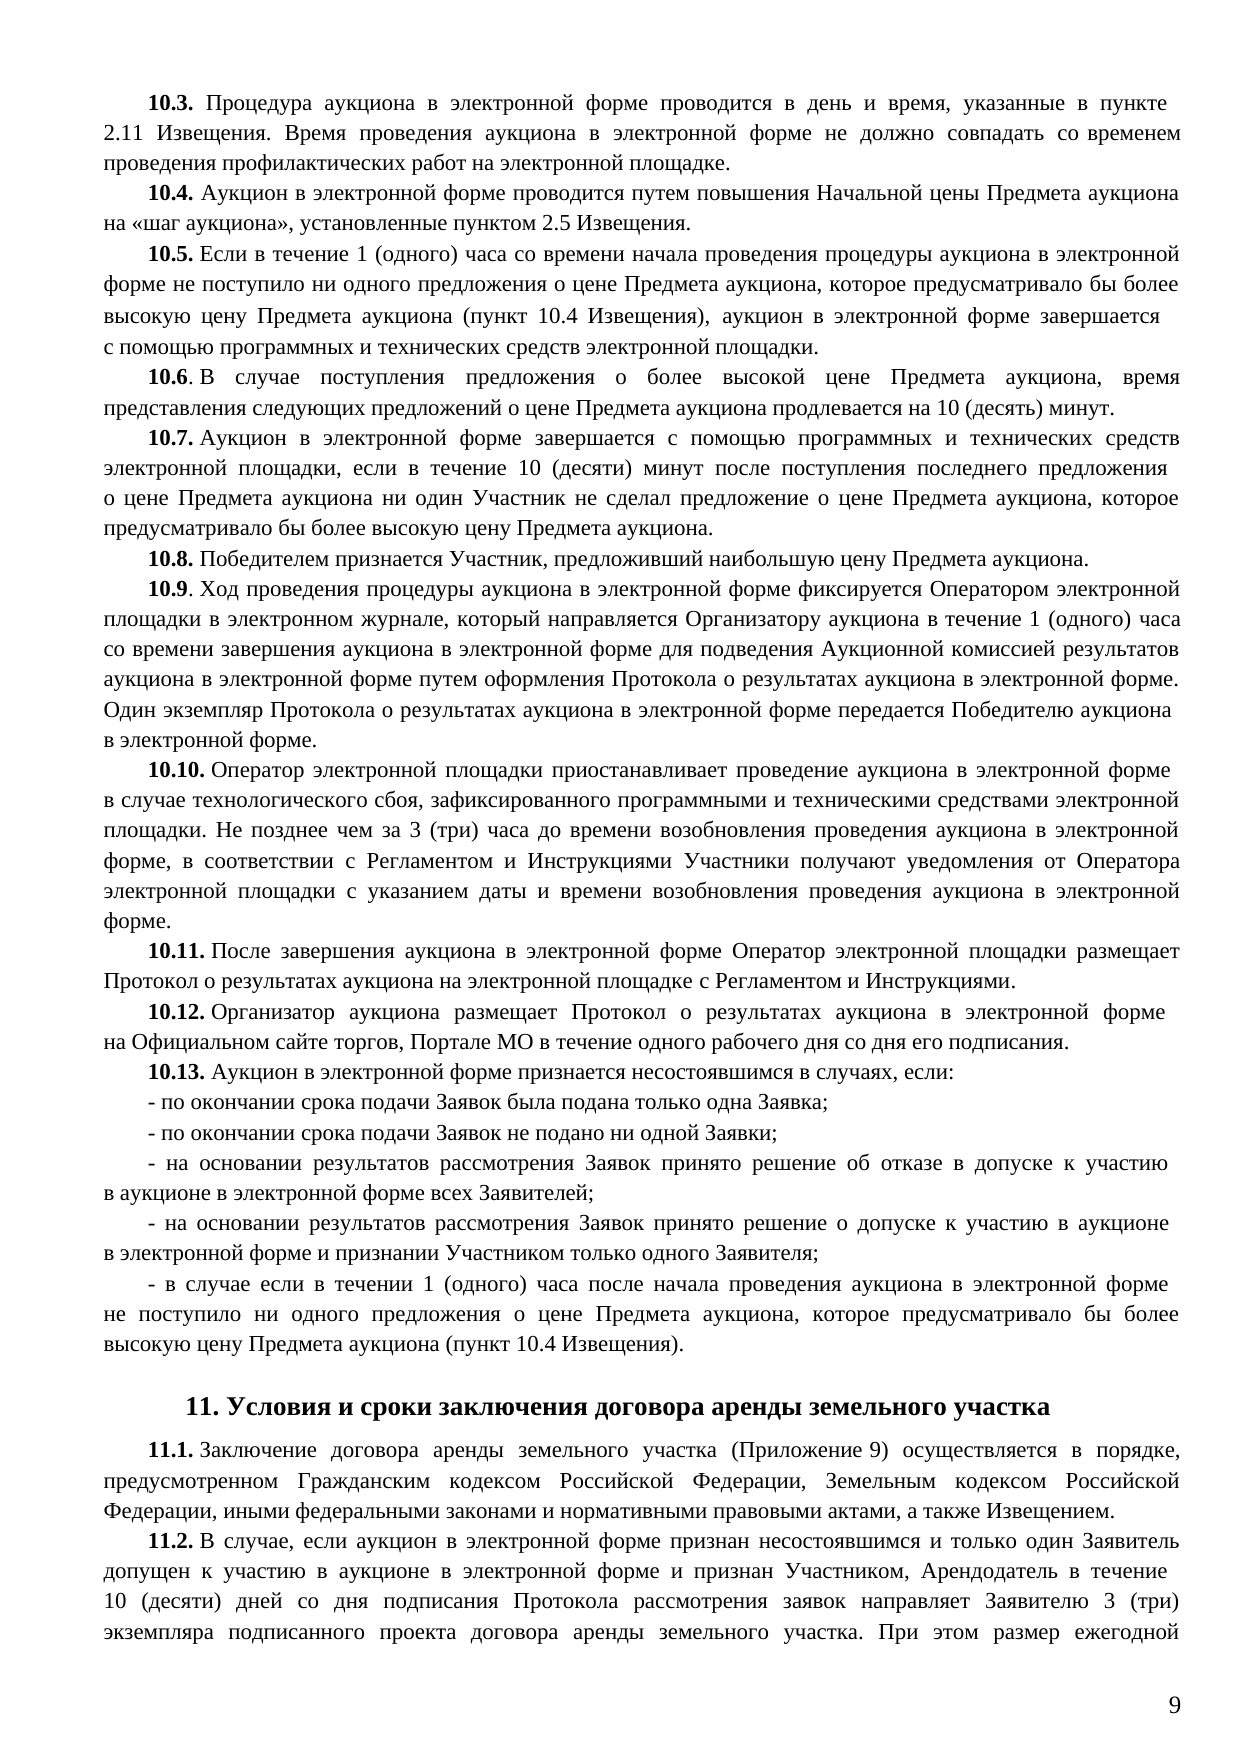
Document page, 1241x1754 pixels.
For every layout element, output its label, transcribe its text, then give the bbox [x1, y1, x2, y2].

text 10.10. Оператор электронной площадки приостанавливает проведение аукциона в электронной форме в случае технологического сбоя, зафиксированного программными и техническими средствами электронной площадки. Не позднее чем за 3 (три) часа до времени возобновления проведения аукциона в электронной форме, в соответствии с Регламентом и Инструкциями Участники получают уведомления от Оператора электронной площадки с указанием даты и времени возобновления проведения аукциона в электронной форме. [103, 756, 1181, 933]
text 10.11. После завершения аукциона в электронной форме Оператор электронной площадки размещает Протокол о результатах аукциона на электронной площадке с Регламентом и Инструкциями. [103, 937, 1181, 994]
text - на основании результатов рассмотрения Заявок принято решение об отказе в допуске к участию в аукционе в электронной форме всех Заявителей; [103, 1149, 1181, 1205]
text 10.9. Ход проведения процедуры аукциона в электронной форме фиксируется Оператором электронной площадки в электронном журнале, который направляется Организатору аукциона в течение 1 (одного) часа со времени завершения аукциона в электронной форме для подведения Аукционной комиссией результатов аукциона в электронной форме путем оформления Протокола о результатах аукциона в электронной форме. Один экземпляр Протокола о результатах аукциона в электронной форме передается Победителю аукциона в электронной форме. [103, 575, 1181, 752]
text 10.8. Победителем признается Участник, предложивший наибольшую цену Предмета аукциона. [103, 544, 1181, 571]
text 10.3. Процедура аукциона в электронной форме проводится в день и время, указанные в пункте 2.11 Извещения. Время проведения аукциона в электронной форме не должно совпадать со временем проведения профилактических работ на электронной площадке. [103, 89, 1181, 175]
text 10.6. В случае поступления предложения о более высокой цене Предмета аукциона, время представления следующих предложений о цене Предмета аукциона продлевается на 10 (десять) минут. [103, 363, 1181, 420]
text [103, 1527, 1181, 1644]
text 11.1. Заключение договора аренды земельного участка (Приложение 9) осуществляется в порядке, предусмотренном Гражданским кодексом Российской Федерации, Земельным кодексом Российской Федерации, иными федеральными законами и нормативными правовыми актами, а также Извещением. [103, 1437, 1181, 1523]
text - в случае если в течении 1 (одного) часа после начала проведения аукциона в электронной форме не поступило ни одного предложения о цене Предмета аукциона, которое предусматривало бы более высокую цену Предмета аукциона (пункт 10.4 Извещения). [103, 1269, 1181, 1356]
text - по окончании срока подачи Заявок была подана только одна Заявка; [103, 1088, 1181, 1115]
text 10.4. Аукцион в электронной форме проводится путем повышения Начальной цены Предмета аукциона на «шаг аукциона», установленные пунктом 2.5 Извещения. [103, 179, 1181, 236]
text 10.12. Организатор аукциона размещает Протокол о результатах аукциона в электронной форме на Официальном сайте торгов, Портале МО в течение одного рабочего дня со дня его подписания. [103, 998, 1181, 1054]
text - по окончании срока подачи Заявок не подано ни одной Заявки; [103, 1118, 1181, 1145]
text 10.7. Аукцион в электронной форме завершается с помощью программных и технических средств электронной площадки, если в течение 10 (десяти) минут после поступления последнего предложения о цене Предмета аукциона ни один Участник не сделал предложение о цене Предмета аукциона, которое предусматривало бы более высокую цену Предмета аукциона. [103, 424, 1181, 541]
text 10.13. Аукцион в электронной форме признается несостоявшимся в случаях, если: [103, 1058, 1181, 1084]
subtitle 11. Условия и сроки заключения договора аренды земельного участка [185, 1390, 1181, 1422]
text 10.5. Если в течение 1 (одного) часа со времени начала проведения процедуры аукциона в электронной форме не поступило ни одного предложения о цене Предмета аукциона, которое предусматривало бы более высокую цену Предмета аукциона (пункт 10.4 Извещения), аукцион в электронной форме завершается с помощью программных и технических средств электронной площадки. [103, 240, 1181, 359]
text - на основании результатов рассмотрения Заявок принято решение о допуске к участию в аукционе в электронной форме и признании Участником только одного Заявителя; [103, 1209, 1181, 1266]
